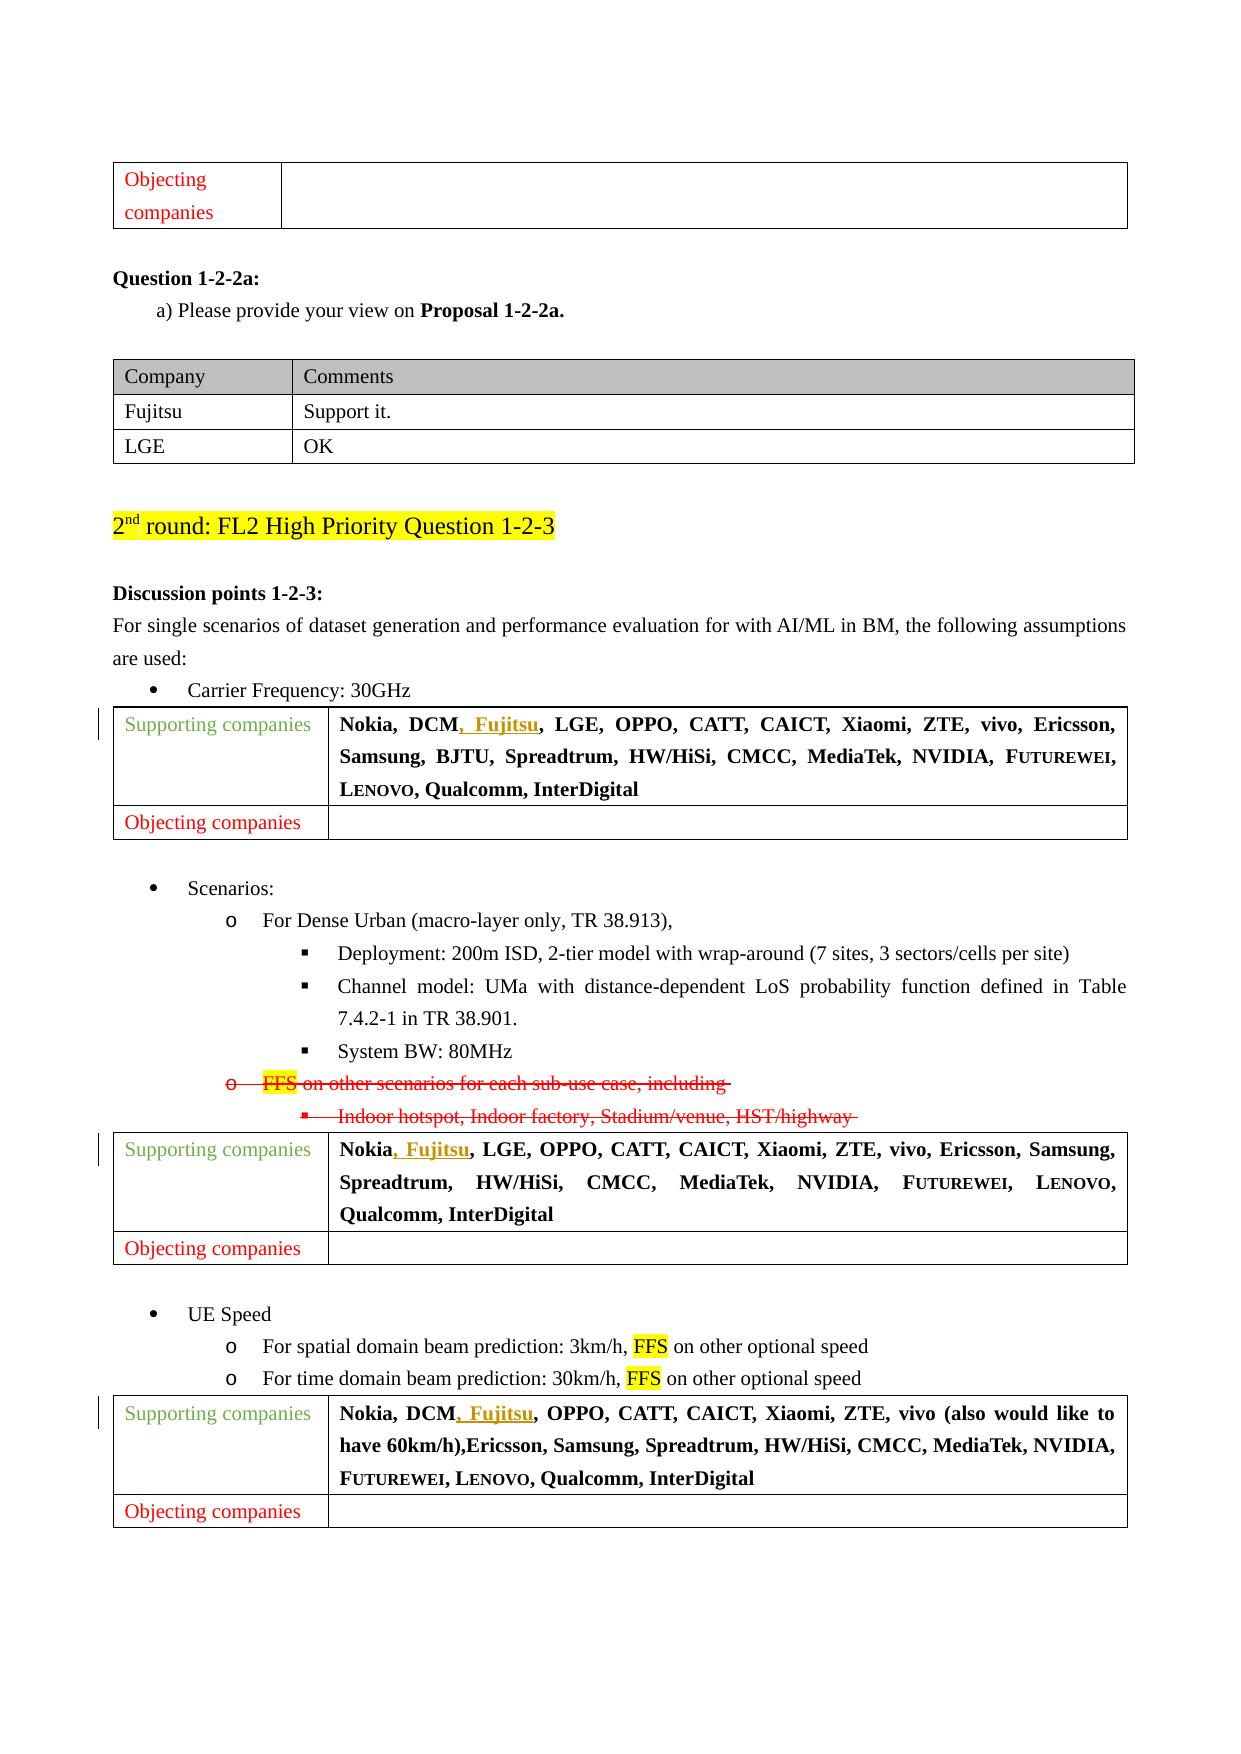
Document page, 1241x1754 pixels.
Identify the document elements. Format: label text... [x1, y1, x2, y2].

table_header Supporting companies [114, 1396, 328, 1494]
table_cell Objecting companies [114, 1495, 328, 1527]
table_cell Objecting companies [114, 1232, 328, 1264]
subtitle 2nd round: FL2 High Priority Question 1-2-3 [112, 509, 1128, 542]
table_header Nokia, DCM, OPPO, CATT, CAICT, Xiaomi, ZTE, vivo (also would like to have 60km/h),Ericsson, Samsung, Spreadtrum, HW/HiSi, CMCC, MediaTek, NVIDIA, Futurewei, Lenovo, Qualcomm, InterDigital [329, 1396, 1127, 1494]
table_cell Fujitsu [114, 395, 292, 428]
table_cell Objecting companies [114, 163, 281, 228]
table_header Supporting companies [114, 708, 328, 805]
list Scenarios: [150, 872, 1128, 904]
list Deployment: 200m ISD, 2-tier model with wrap-around (7 sites, 3 sectors/cells per site) [300, 937, 1128, 969]
text For single scenarios of dataset generation and performance evaluation for with AI/ML in BM, the following assumptions are used: [112, 609, 1128, 674]
text a) Please provide your view on Proposal 1-2-2a. [112, 294, 1128, 327]
list Channel model: UMa with distance-dependent LoS probability function defined in Table 7.4.2-1 in TR 38.901. [300, 969, 1128, 1034]
text Discussion points 1-2-3: [112, 576, 1128, 609]
table_cell Objecting companies [114, 806, 328, 838]
table_cell [329, 1232, 1127, 1264]
table_header Company [114, 360, 292, 394]
table_header Supporting companies [114, 1133, 328, 1231]
list FFS on other scenarios for each sub-use case, including [225, 1067, 1128, 1099]
list Indoor hotspot, Indoor factory, Stadium/venue, HST/highway [300, 1099, 1128, 1132]
text Question 1-2-2a: [112, 262, 1128, 294]
table_header Nokia, DCM, LGE, OPPO, CATT, CAICT, Xiaomi, ZTE, vivo, Ericsson, Samsung, BJTU, Spreadtrum, HW/HiSi, CMCC, MediaTek, NVIDIA, Futurewei, Lenovo, Qualcomm, InterDigital [329, 708, 1127, 805]
table_cell [329, 1495, 1127, 1527]
list For spatial domain beam prediction: 3km/h, FFS on other optional speed [225, 1330, 1128, 1363]
table_cell [329, 806, 1127, 838]
list For Dense Urban (macro-layer only, TR 38.913), [225, 904, 1128, 937]
table_cell LGE [114, 430, 292, 463]
list UE Speed [150, 1298, 1128, 1330]
table_header Comments [293, 360, 1134, 394]
list System BW: 80MHz [300, 1034, 1128, 1067]
list For time domain beam prediction: 30km/h, FFS on other optional speed [225, 1363, 1128, 1395]
table_cell Support it. [293, 395, 1134, 428]
list Carrier Frequency: 30GHz [150, 674, 1128, 706]
table_header Nokia, LGE, OPPO, CATT, CAICT, Xiaomi, ZTE, vivo, Ericsson, Samsung, Spreadtrum, HW/HiSi, CMCC, MediaTek, NVIDIA, Futurewei, Lenovo, Qualcomm, InterDigital [329, 1133, 1127, 1231]
table_cell [282, 163, 1127, 228]
table_cell OK [293, 430, 1134, 463]
